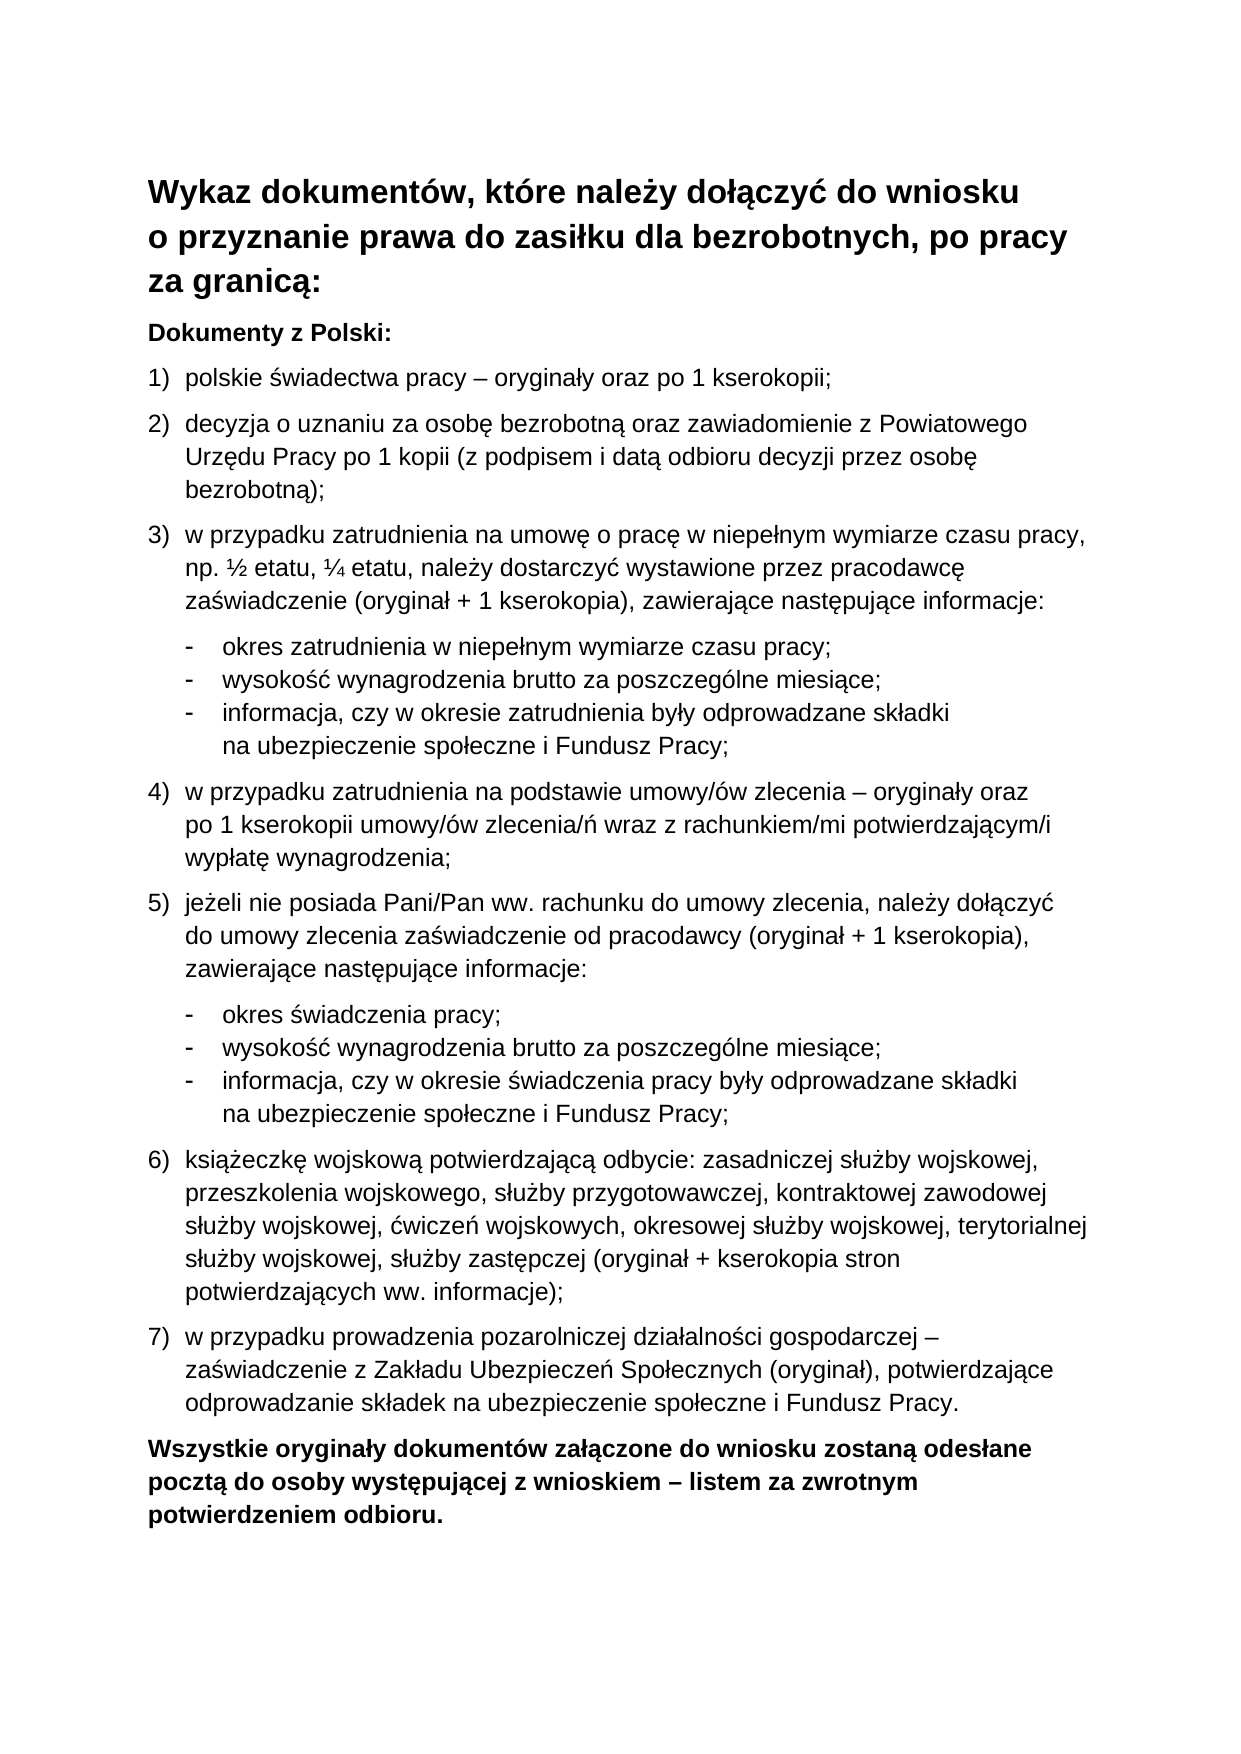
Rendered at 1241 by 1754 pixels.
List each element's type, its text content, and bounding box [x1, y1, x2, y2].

list informacja, czy w okresie zatrudnienia były odprowadzane składki na ubezpieczenie społeczne i Fundusz Pracy; [185, 698, 1093, 760]
list w przypadku zatrudnienia na umowę o pracę w niepełnym wymiarze czasu pracy, np. ½ etatu, ¼ etatu, należy dostarczyć wystawione przez pracodawcę zaświadczenie (oryginał + 1 kserokopia), zawierające następujące informacje: [148, 520, 1093, 615]
text Wszystkie oryginały dokumentów załączone do wniosku zostaną odesłane pocztą do osoby występującej z wnioskiem – listem za zwrotnym potwierdzeniem odbioru. [148, 1434, 1093, 1529]
list okres świadczenia pracy; [185, 1000, 1093, 1029]
subtitle Wykaz dokumentów, które należy dołączyć do wniosku o przyznanie prawa do zasiłku dla bezrobotnych, po pracy za granicą: [148, 173, 1093, 299]
list polskie świadectwa pracy – oryginały oraz po 1 kserokopii; [148, 363, 1093, 392]
list informacja, czy w okresie świadczenia pracy były odprowadzane składki na ubezpieczenie społeczne i Fundusz Pracy; [185, 1066, 1093, 1128]
list książeczkę wojskową potwierdzającą odbycie: zasadniczej służby wojskowej, przeszkolenia wojskowego, służby przygotowawczej, kontraktowej zawodowej służby wojskowej, ćwiczeń wojskowych, okresowej służby wojskowej, terytorialnej służby wojskowej, służby zastępczej (oryginał + kserokopia stron potwierdzających ww. informacje); [148, 1145, 1093, 1306]
list wysokość wynagrodzenia brutto za poszczególne miesiące; [185, 1033, 1093, 1062]
list wysokość wynagrodzenia brutto za poszczególne miesiące; [185, 665, 1093, 694]
list jeżeli nie posiada Pani/Pan ww. rachunku do umowy zlecenia, należy dołączyć do umowy zlecenia zaświadczenie od pracodawcy (oryginał + 1 kserokopia), zawierające następujące informacje: [148, 888, 1093, 983]
list w przypadku zatrudnienia na podstawie umowy/ów zlecenia – oryginały oraz po 1 kserokopii umowy/ów zlecenia/ń wraz z rachunkiem/mi potwierdzającym/i wypłatę wynagrodzenia; [148, 777, 1093, 871]
list okres zatrudnienia w niepełnym wymiarze czasu pracy; [185, 632, 1093, 661]
list decyzja o uznaniu za osobę bezrobotną oraz zawiadomienie z Powiatowego Urzędu Pracy po 1 kopii (z podpisem i datą odbioru decyzji przez osobę bezrobotną); [148, 409, 1093, 503]
subtitle Dokumenty z Polski: [148, 318, 1093, 346]
list w przypadku prowadzenia pozarolniczej działalności gospodarczej – zaświadczenie z Zakładu Ubezpieczeń Społecznych (oryginał), potwierdzające odprowadzanie składek na ubezpieczenie społeczne i Fundusz Pracy. [148, 1322, 1093, 1417]
